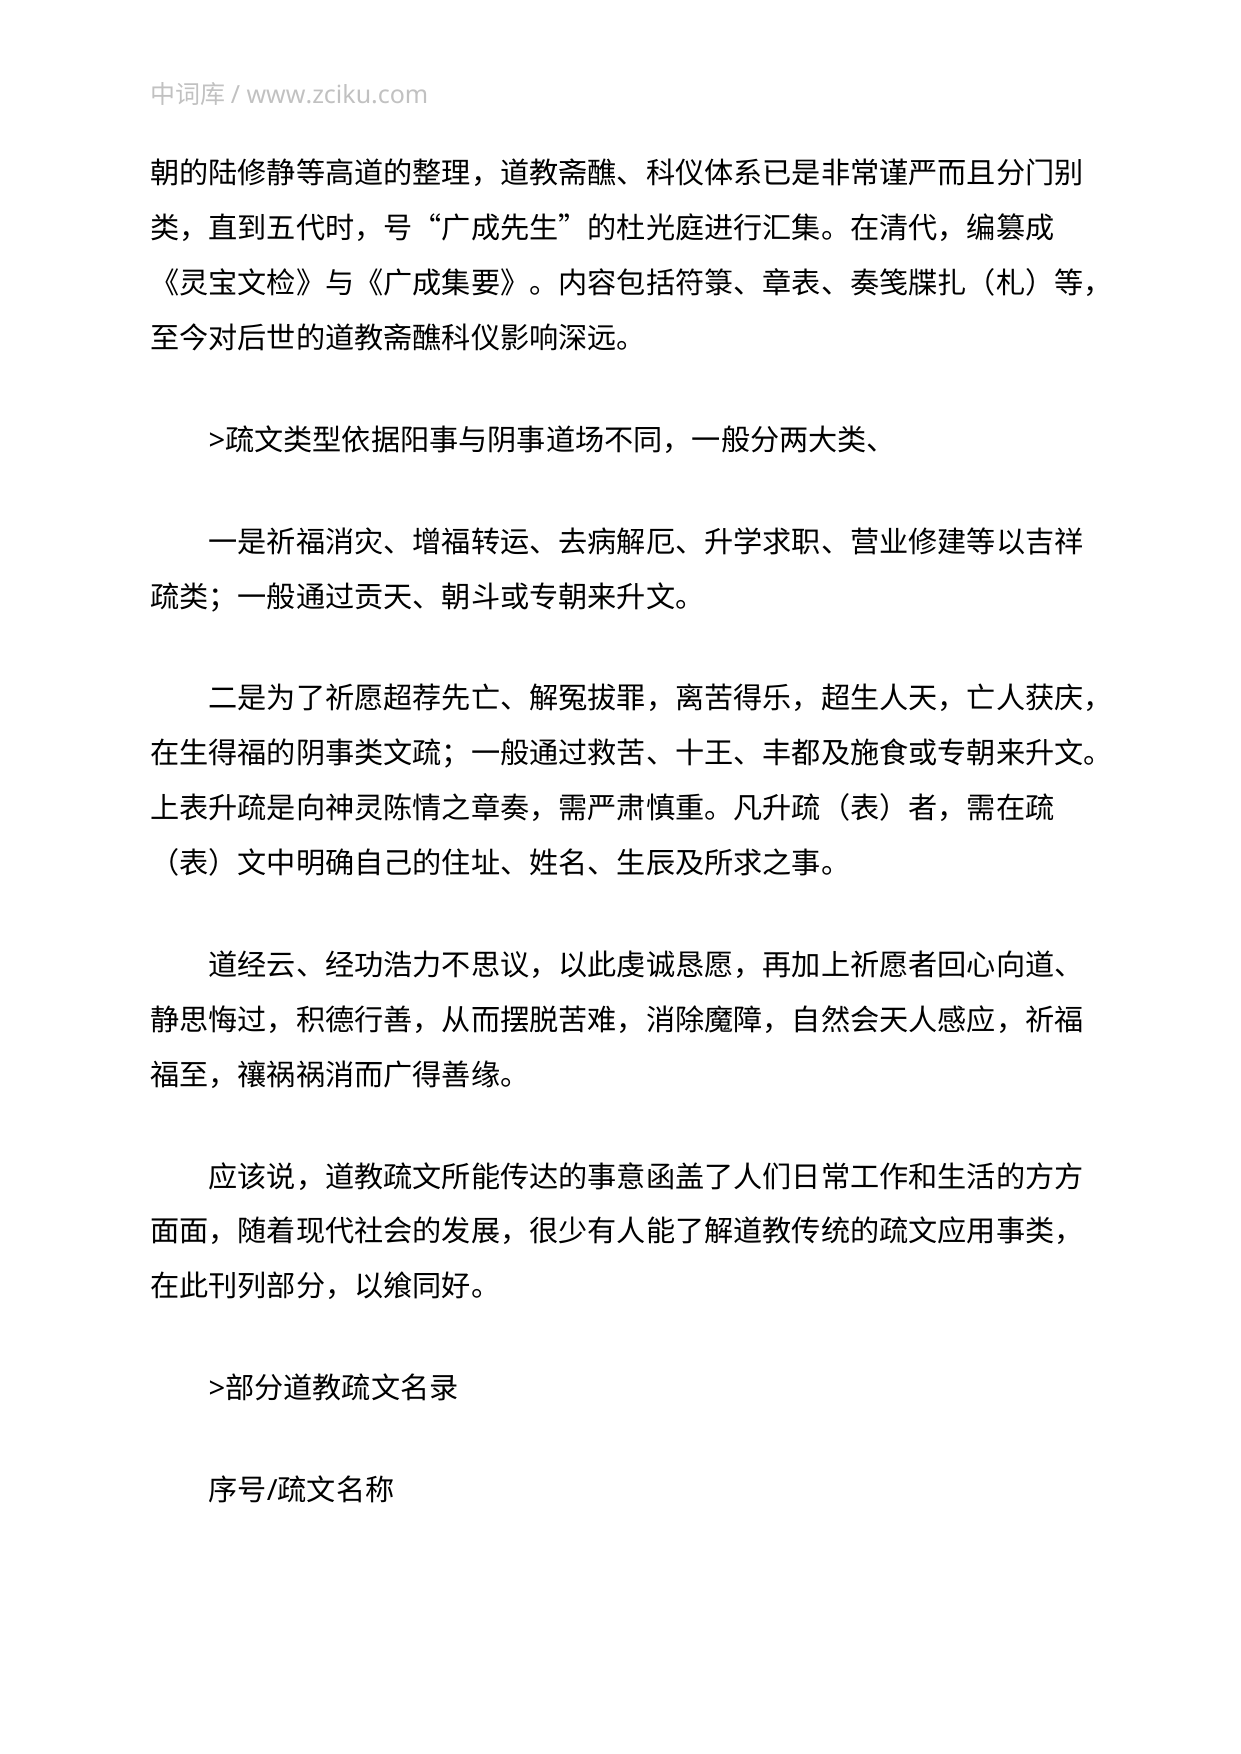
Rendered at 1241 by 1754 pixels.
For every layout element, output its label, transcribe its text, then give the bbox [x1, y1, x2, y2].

text 一是祈福消灾、增福转运、去病解厄、升学求职、营业修建等以吉祥疏类；一般通过贡天、朝斗或专朝来升文。 [150, 518, 1090, 616]
text 道经云、经功浩力不思议，以此虔诚恳愿，再加上祈愿者回心向道、静思悔过，积德行善，从而摆脱苦难，消除魔障，自然会天人感应，祈福福至，禳祸祸消而广得善缘。 [150, 942, 1090, 1094]
text 序号/疏文名称 [150, 1467, 1090, 1509]
text 应该说，道教疏文所能传达的事意函盖了人们日常工作和生活的方方面面，随着现代社会的发展，很少有人能了解道教传统的疏文应用事类，在此刊列部分，以飨同好。 [150, 1153, 1090, 1305]
text >疏文类型依据阳事与阴事道场不同，一般分两大类、 [150, 416, 1090, 459]
text 二是为了祈愿超荐先亡、解冤拔罪，离苦得乐，超生人天，亡人获庆，在生得福的阴事类文疏；一般通过救苦、十王、丰都及施食或专朝来升文。上表升疏是向神灵陈情之章奏，需严肃慎重。凡升疏（表）者，需在疏（表）文中明确自己的住址、姓名、生辰及所求之事。 [150, 675, 1090, 882]
text >部分道教疏文名录 [150, 1365, 1090, 1407]
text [150, 150, 1090, 357]
